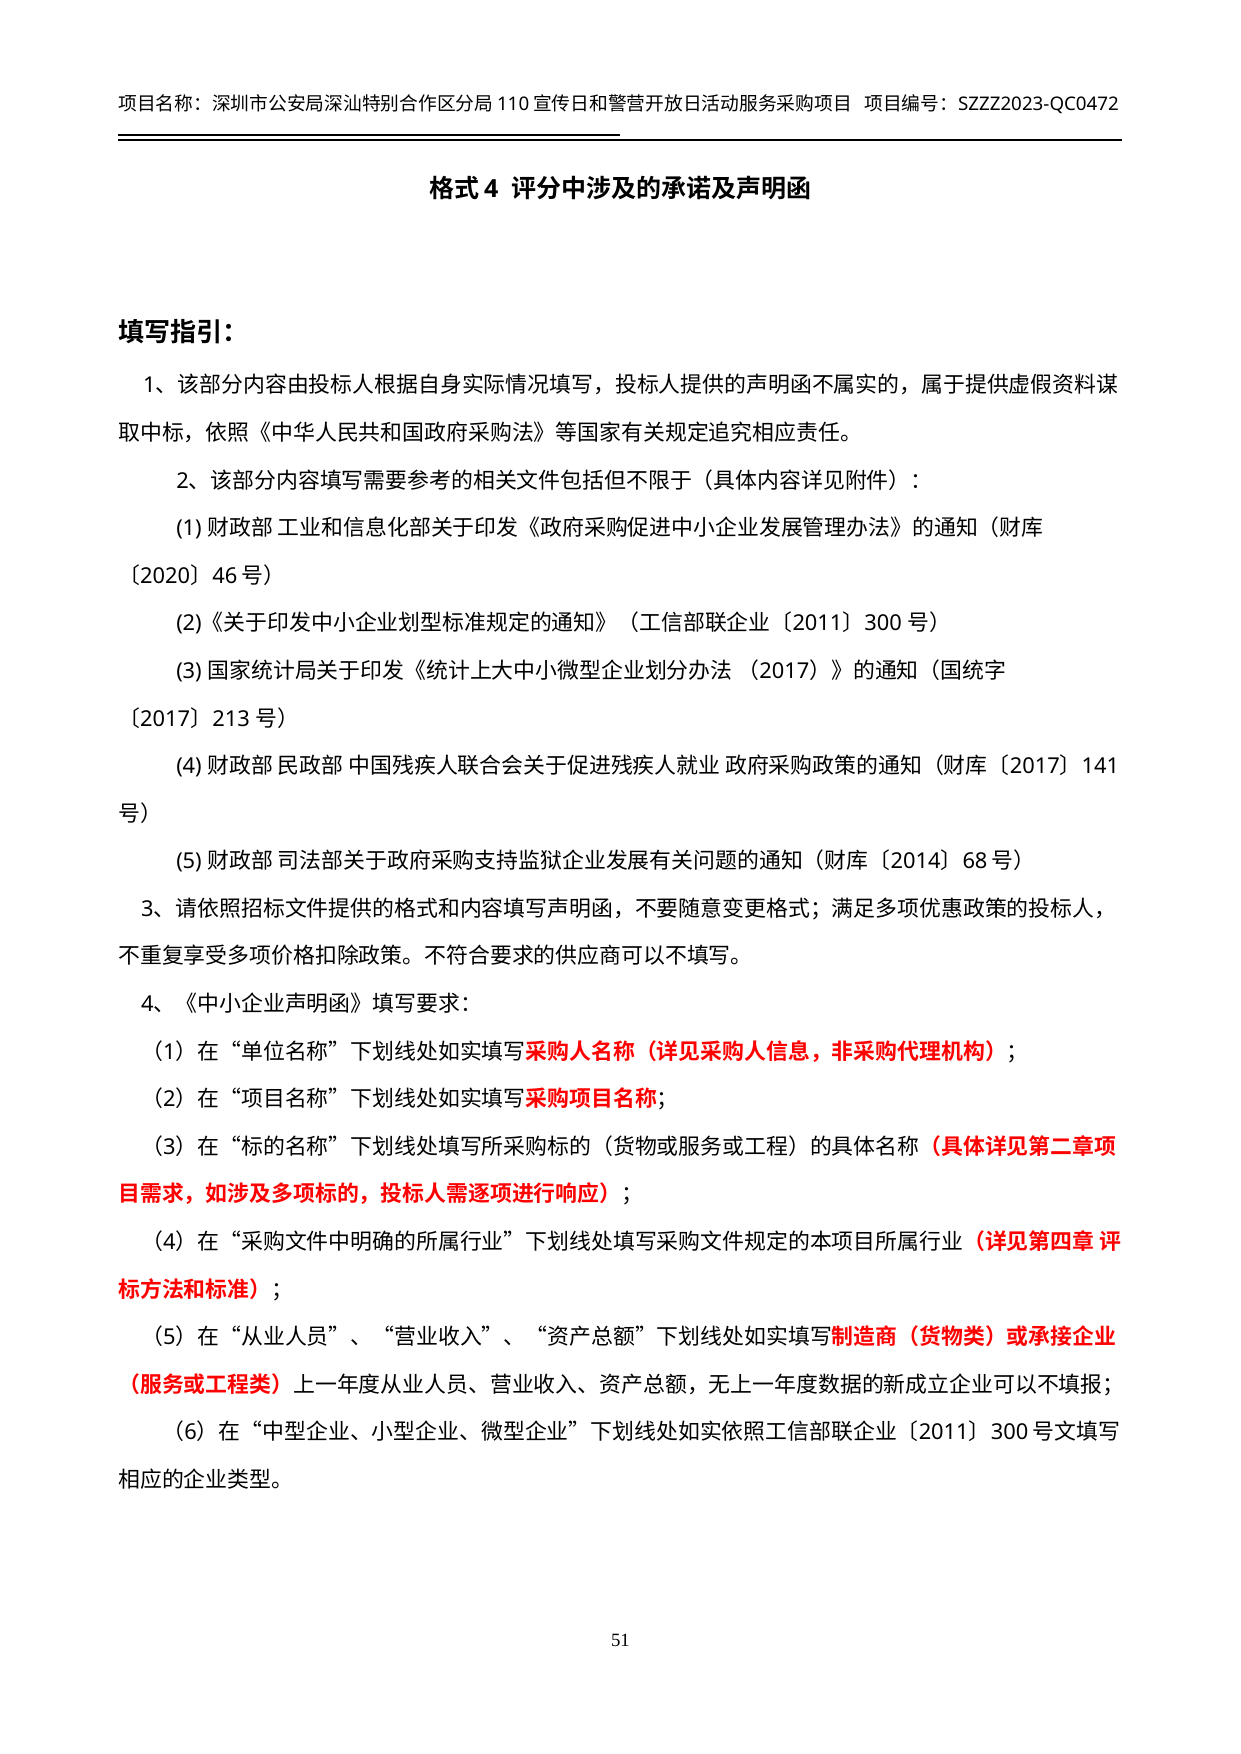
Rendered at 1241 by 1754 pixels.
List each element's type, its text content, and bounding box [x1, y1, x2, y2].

text (2)《关于印发中小企业划型标准规定的通知》（工信部联企业〔2011〕300 号） [118, 605, 1122, 637]
subtitle 格式4 评分中涉及的承诺及声明函 [118, 154, 1122, 219]
text (1) 财政部 工业和信息化部关于印发《政府采购促进中小企业发展管理办法》的通知（财库〔2020〕46号） [118, 510, 1122, 589]
text (3) 国家统计局关于印发《统计上大中小微型企业划分办法 （2017）》的通知（国统字〔2017〕213 号） [118, 653, 1122, 732]
text 填写指引： [118, 311, 1122, 349]
text 3、请依照招标文件提供的格式和内容填写声明函，不要随意变更格式；满足多项优惠政策的投标人，不重复享受多项价格扣除政策。不符合要求的供应商可以不填写。 [118, 891, 1122, 970]
text （3）在“标的名称”下划线处填写所采购标的（货物或服务或工程）的具体名称（具体详见第二章项目需求，如涉及多项标的，投标人需逐项进行响应）； [118, 1129, 1122, 1208]
text （1）在“单位名称”下划线处如实填写采购人名称（详见采购人信息，非采购代理机构）； [118, 1034, 1122, 1065]
text 4、《中小企业声明函》填写要求： [118, 986, 1122, 1018]
text (4) 财政部 民政部 中国残疾人联合会关于促进残疾人就业 政府采购政策的通知（财库〔2017〕141号） [118, 748, 1122, 827]
text （5）在“从业人员”、“营业收入”、“资产总额”下划线处如实填写制造商（货物类）或承接企业（服务或工程类）上一年度从业人员、营业收入、资产总额，无上一年度数据的新成立企业可以不填报； [118, 1319, 1122, 1398]
text 1、该部分内容由投标人根据自身实际情况填写，投标人提供的声明函不属实的，属于提供虚假资料谋取中标，依照《中华人民共和国政府采购法》等国家有关规定追究相应责任。 [118, 367, 1122, 447]
text （4）在“采购文件中明确的所属行业”下划线处填写采购文件规定的本项目所属行业（详见第四章 评标方法和标准）； [118, 1224, 1122, 1303]
text (5) 财政部 司法部关于政府采购支持监狱企业发展有关问题的通知（财库〔2014〕68号） [118, 843, 1122, 875]
text 2、该部分内容填写需要参考的相关文件包括但不限于（具体内容详见附件）： [118, 463, 1122, 494]
text （2）在“项目名称”下划线处如实填写采购项目名称； [118, 1081, 1122, 1113]
text （6）在“中型企业、小型企业、微型企业”下划线处如实依照工信部联企业〔2011〕300号文填写相应的企业类型。 [118, 1414, 1122, 1493]
